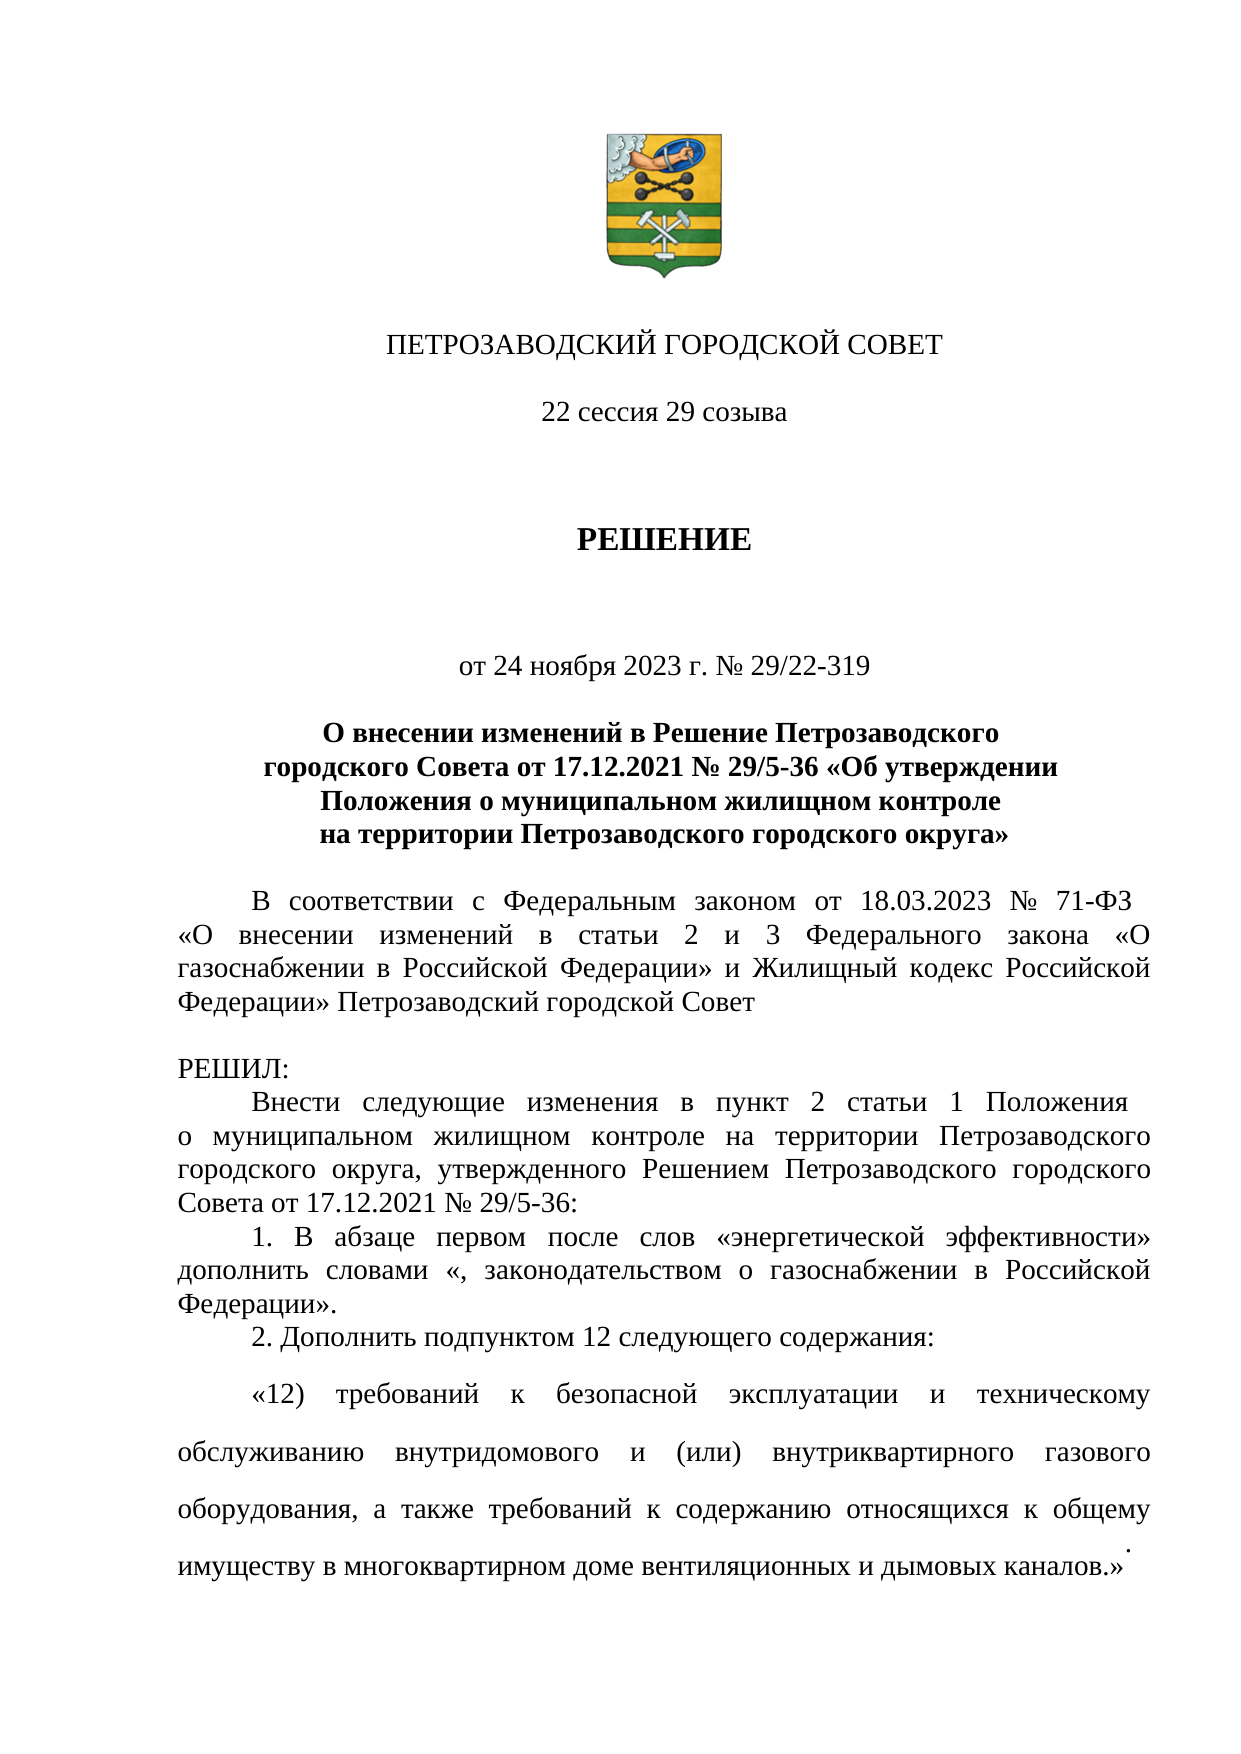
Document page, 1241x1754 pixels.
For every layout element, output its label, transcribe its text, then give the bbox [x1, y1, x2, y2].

text ПЕТРОЗАВОДСКИЙ ГОРОДСКОЙ СОВЕТ [177, 327, 1152, 361]
text О внесении изменений в Решение Петрозаводского городского Совета от 17.12.2021 № 29/5-36 «Об утверждении Положения о муниципальном жилищном контроле на территории Петрозаводского городского округа» [177, 716, 1152, 850]
text «12) требований к безопасной эксплуатации и техническому обслуживанию внутридомового и (или) внутриквартирного газового оборудования, а также требований к содержанию относящихся к общему имуществу в многоквартирном доме вентиляционных и дымовых каналов.». [177, 1353, 1152, 1582]
text РЕШИЛ: [177, 1051, 1152, 1084]
text от 24 ноября 2023 г. № 29/22-319 [177, 625, 1152, 682]
text 2. Дополнить подпунктом 12 следующего содержания: [177, 1319, 1152, 1353]
text 1. В абзаце первом после слов «энергетической эффективности» дополнить словами «, законодательством о газоснабжении в Российской Федерации». [177, 1219, 1152, 1319]
picture [596, 122, 732, 294]
text Внести следующие изменения в пункт 2 статьи 1 Положения о муниципальном жилищном контроле на территории Петрозаводского городского округа, утвержденного Решением Петрозаводского городского Совета от 17.12.2021 № 29/5-36: [177, 1084, 1152, 1219]
text 22 сессия 29 созыва [177, 394, 1152, 428]
text РЕШЕНИЕ [177, 495, 1152, 558]
text В соответствии с Федеральным законом от 18.03.2023 № 71-ФЗ «О внесении изменений в статьи 2 и 3 Федерального закона «О газоснабжении в Российской Федерации» и Жилищный кодекс Российской Федерации» Петрозаводский городской Совет [177, 883, 1152, 1017]
